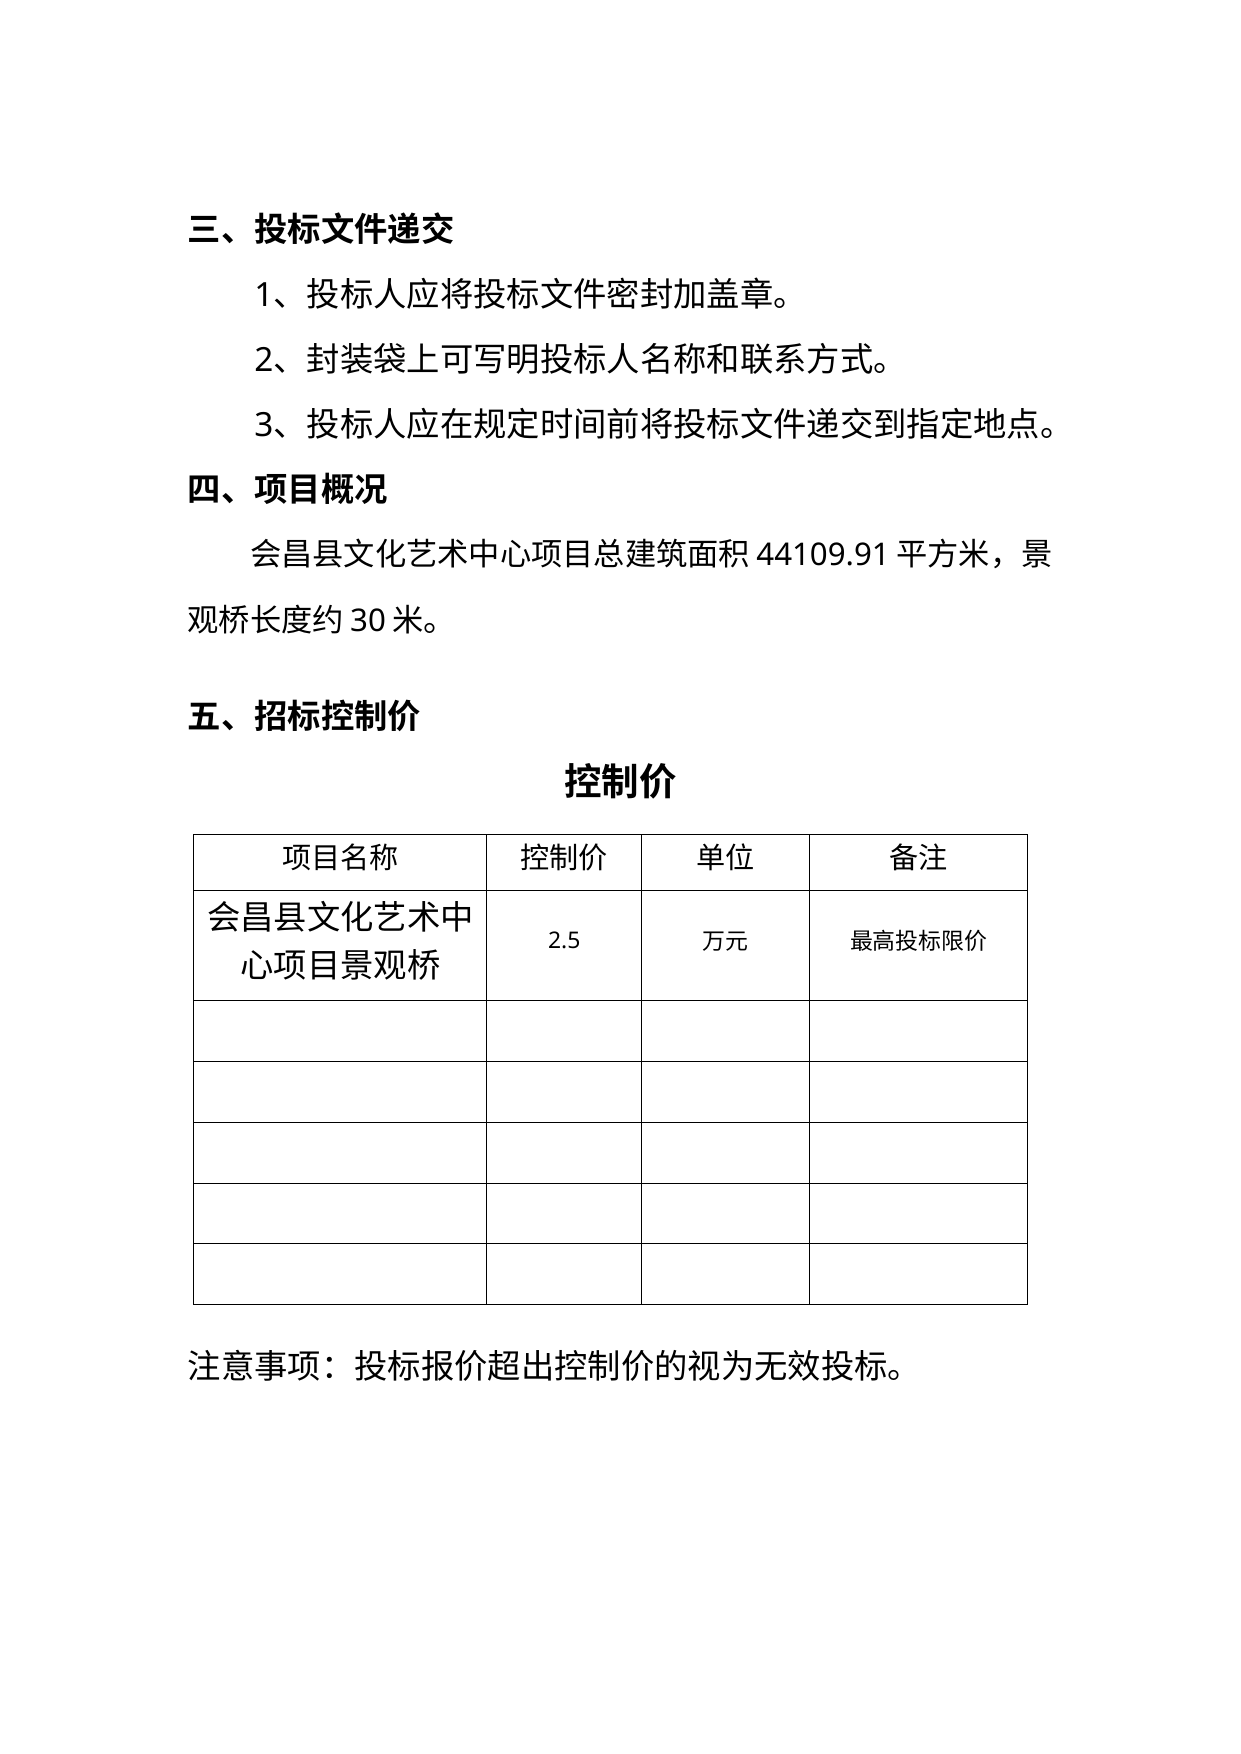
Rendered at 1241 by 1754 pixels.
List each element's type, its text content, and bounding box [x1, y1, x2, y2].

list 2、封装袋上可写明投标人名称和联系方式。 [187, 324, 1053, 389]
table_cell [642, 1062, 809, 1122]
table_cell [194, 1184, 486, 1243]
table_cell 会昌县文化艺术中心项目景观桥 [194, 891, 486, 1000]
table_cell [810, 1184, 1027, 1243]
table_cell [487, 1184, 641, 1243]
table_cell [642, 1123, 809, 1182]
table_cell [194, 1244, 486, 1304]
table_cell [487, 1001, 641, 1061]
table_cell [810, 1244, 1027, 1304]
list 招标控制价 [187, 682, 1053, 747]
table_cell 万元 [642, 891, 809, 1000]
table_header 单位 [642, 835, 809, 890]
text 注意事项：投标报价超出控制价的视为无效投标。 [187, 877, 1053, 1397]
table_cell [194, 1123, 486, 1182]
table_cell [642, 1184, 809, 1243]
table_cell 最高投标限价 [810, 891, 1027, 1000]
table_cell [642, 1244, 809, 1304]
table_cell [194, 1062, 486, 1122]
table_cell [487, 1123, 641, 1182]
list 1、投标人应将投标文件密封加盖章。 [187, 259, 1053, 324]
table_header 项目名称 [194, 835, 486, 890]
table_cell [487, 1062, 641, 1122]
table_header 备注 [810, 835, 1027, 890]
table_cell [487, 1244, 641, 1304]
table_cell [810, 1123, 1027, 1182]
table_cell [810, 1062, 1027, 1122]
table_cell [810, 1001, 1027, 1061]
list 三、投标文件递交 [187, 194, 1053, 259]
list 控制价 [187, 747, 1053, 812]
list 3、投标人应在规定时间前将投标文件递交到指定地点。 [187, 389, 1053, 454]
table_cell [642, 1001, 809, 1061]
table_header 控制价 [487, 835, 641, 890]
list 会昌县文化艺术中心项目总建筑面积44109.91平方米，景观桥长度约30米。 [187, 519, 1053, 649]
table_cell 2.5 [487, 891, 641, 1000]
table_cell [194, 1001, 486, 1061]
list 四、项目概况 [187, 454, 1053, 519]
